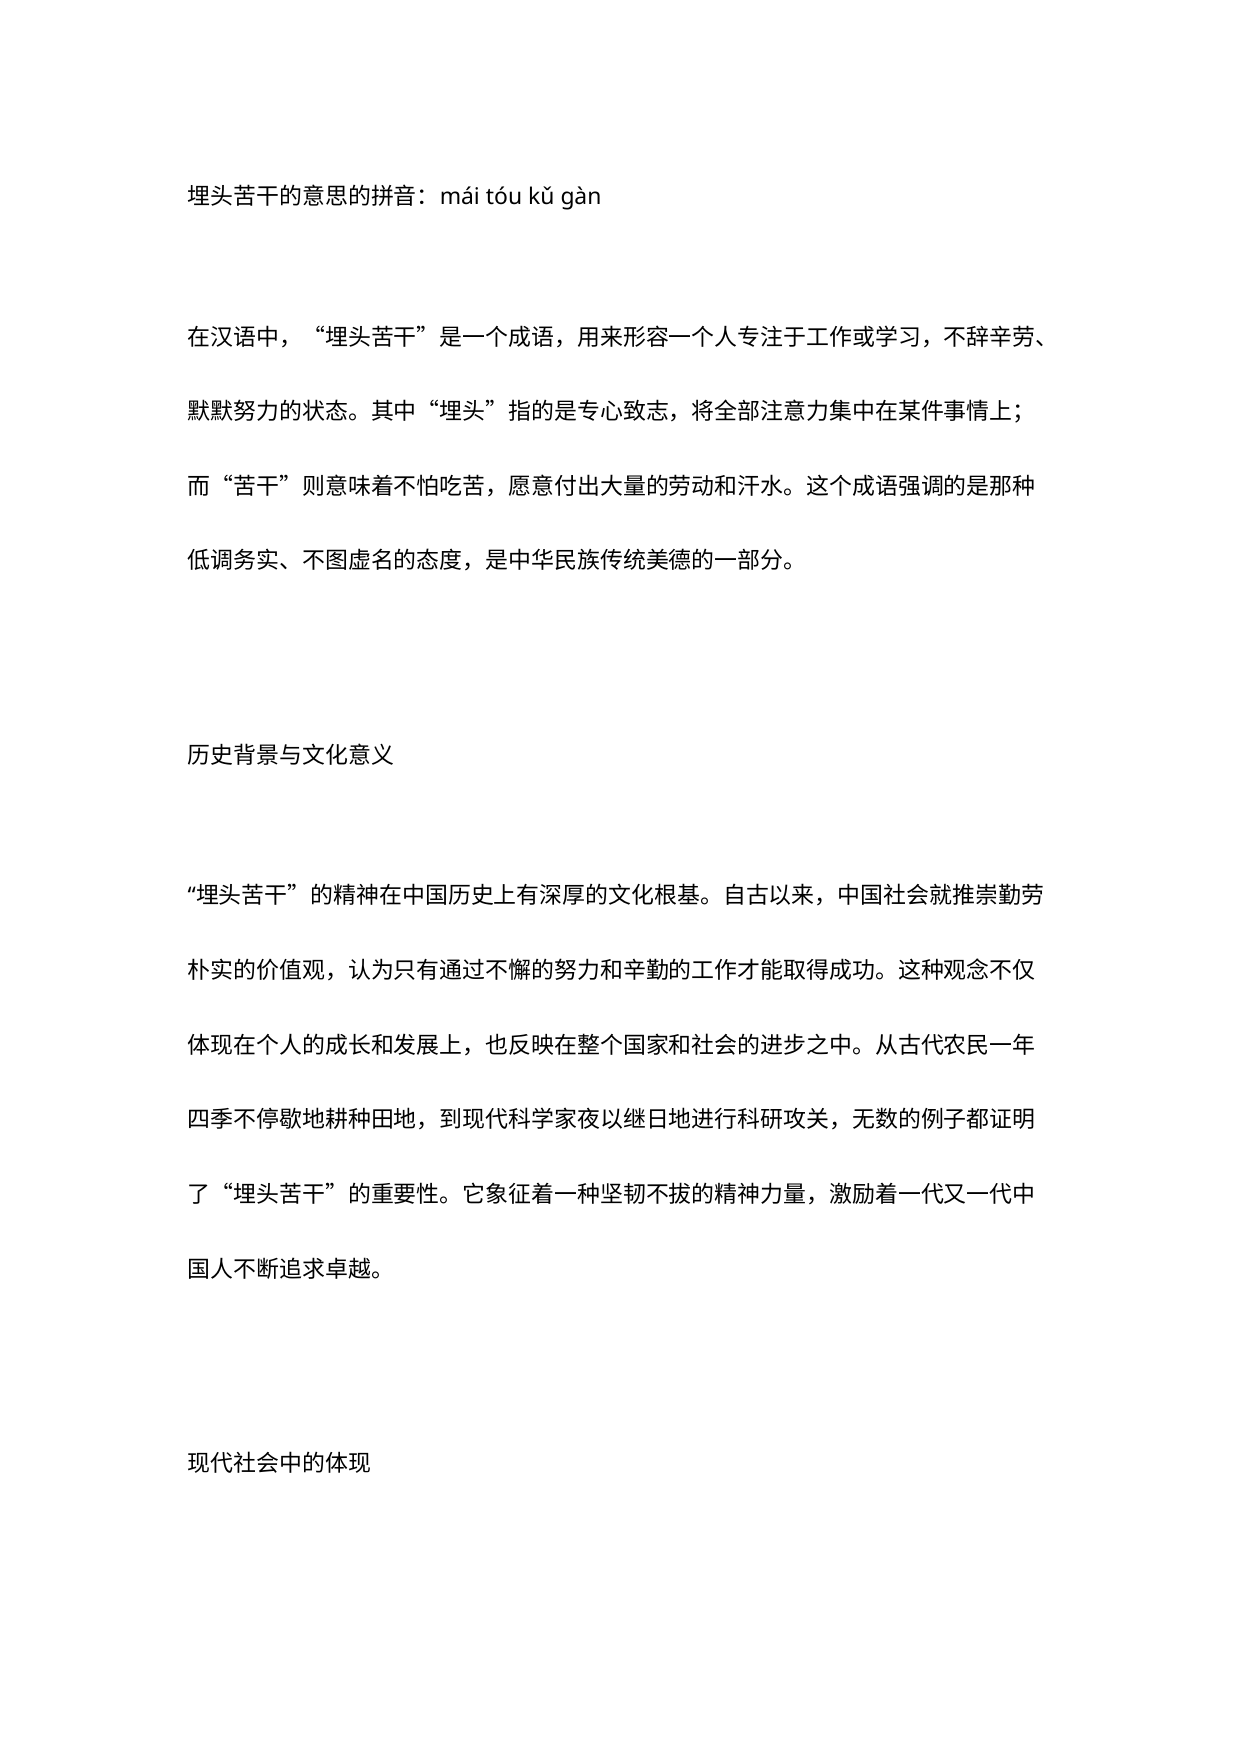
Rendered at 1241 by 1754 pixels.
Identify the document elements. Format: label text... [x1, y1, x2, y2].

text 历史背景与文化意义 [187, 721, 1053, 786]
text 现代社会中的体现 [187, 1429, 1053, 1494]
text 在汉语中，“埋头苦干”是一个成语，用来形容一个人专注于工作或学习，不辞辛劳、默默努力的状态。其中“埋头”指的是专心致志，将全部注意力集中在某件事情上；而“苦干”则意味着不怕吃苦，愿意付出大量的劳动和汗水。这个成语强调的是那种低调务实、不图虚名的态度，是中华民族传统美德的一部分。 [187, 302, 1053, 592]
text “埋头苦干”的精神在中国历史上有深厚的文化根基。自古以来，中国社会就推崇勤劳朴实的价值观，认为只有通过不懈的努力和辛勤的工作才能取得成功。这种观念不仅体现在个人的成长和发展上，也反映在整个国家和社会的进步之中。从古代农民一年四季不停歇地耕种田地，到现代科学家夜以继日地进行科研攻关，无数的例子都证明了“埋头苦干”的重要性。它象征着一种坚韧不拔的精神力量，激励着一代又一代中国人不断追求卓越。 [187, 861, 1053, 1300]
text 埋头苦干的意思的拼音：mái tóu kǔ gàn [187, 162, 1053, 227]
